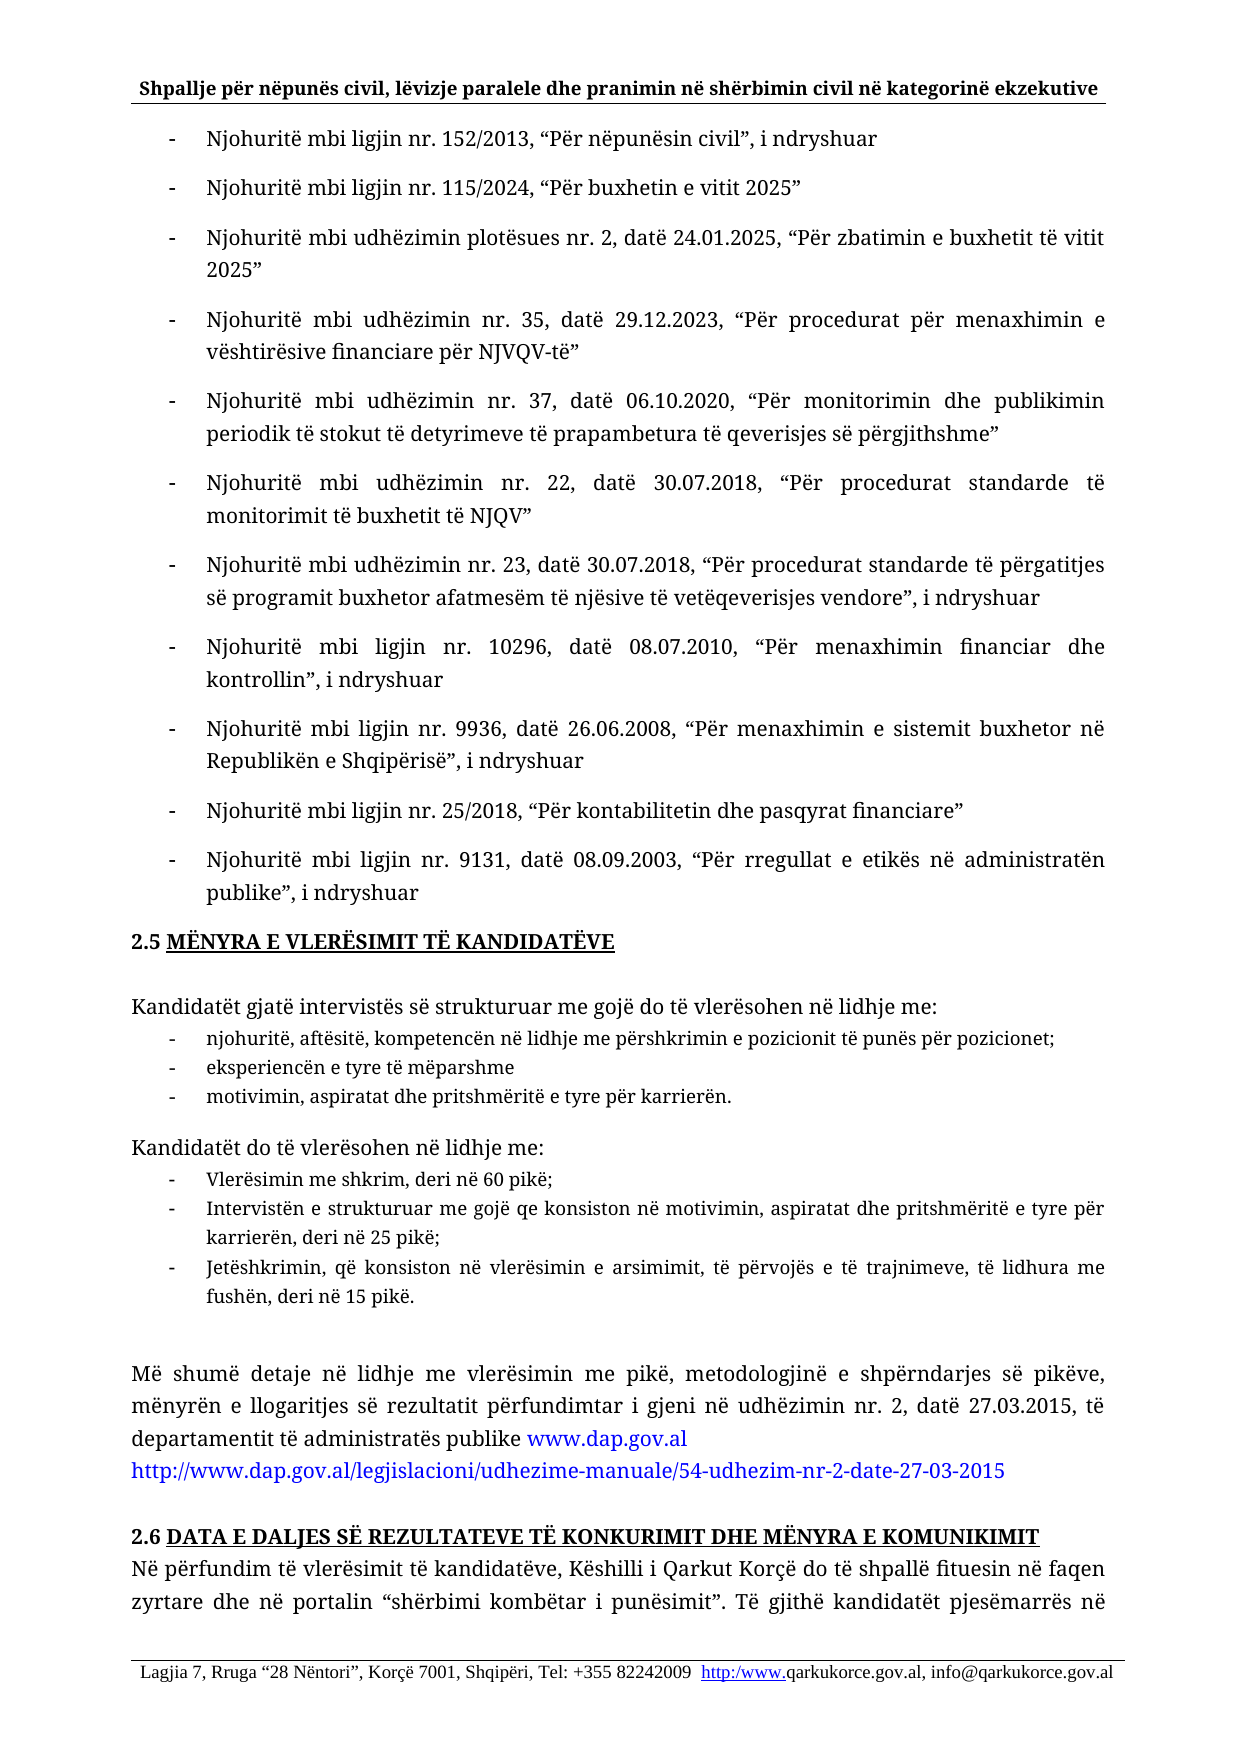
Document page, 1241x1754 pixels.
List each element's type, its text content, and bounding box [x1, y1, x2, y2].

list Njohuritë mbi udhëzimin plotësues nr. 2, datë 24.01.2025, “Për zbatimin e buxhetit të vitit 2025” [169, 223, 1106, 284]
list Intervistën e strukturuar me gojë qe konsiston në motivimin, aspiratat dhe pritshmëritë e tyre për karrierën, deri në 25 pikë; [169, 1195, 1106, 1250]
list eksperiencën e tyre të mëparshme [169, 1054, 1106, 1080]
list njohuritë, aftësitë, kompetencën në lidhje me përshkrimin e pozicionit të punës për pozicionet; [169, 1025, 1106, 1050]
list Njohuritë mbi ligjin nr. 115/2024, “Për buxhetin e vitit 2025” [169, 173, 1106, 202]
list Njohuritë mbi ligjin nr. 25/2018, “Për kontabilitetin dhe pasqyrat financiare” [169, 796, 1106, 824]
text Kandidatët do të vlerësohen në lidhje me: [131, 1133, 1106, 1162]
list Njohuritë mbi ligjin nr. 10296, datë 08.07.2010, “Për menaxhimin financiar dhe kontrollin”, i ndryshuar [169, 632, 1106, 693]
text 2.6 DATA E DALJES SË REZULTATEVE TË KONKURIMIT DHE MËNYRA E KOMUNIKIMIT [131, 1522, 1106, 1550]
text Kandidatët gjatë intervistës së strukturuar me gojë do të vlerësohen në lidhje me: [131, 992, 1106, 1021]
list Njohuritë mbi ligjin nr. 9936, datë 26.06.2008, “Për menaxhimin e sistemit buxhetor në Republikën e Shqipërisë”, i ndryshuar [169, 714, 1106, 775]
list Njohuritë mbi udhëzimin nr. 22, datë 30.07.2018, “Për procedurat standarde të monitorimit të buxhetit të NJQV” [169, 468, 1106, 529]
list Jetëshkrimin, që konsiston në vlerësimin e arsimimit, të përvojës e të trajnimeve, të lidhura me fushën, deri në 15 pikë. [169, 1254, 1106, 1309]
text 2.5 MËNYRA E VLERËSIMIT TË KANDIDATËVE [131, 927, 1106, 956]
list Vlerësimin me shkrim, deri në 60 pikë; [169, 1166, 1106, 1192]
list Njohuritë mbi udhëzimin nr. 35, datë 29.12.2023, “Për procedurat për menaxhimin e vështirësive financiare për NJVQV-të” [169, 305, 1106, 366]
list Njohuritë mbi udhëzimin nr. 37, datë 06.10.2020, “Për monitorimin dhe publikimin periodik të stokut të detyrimeve të prapambetura të qeverisjes së përgjithshme” [169, 387, 1106, 448]
text http://www.dap.gov.al/legjislacioni/udhezime-manuale/54-udhezim-nr-2-date-27-03-2015 [131, 1457, 1106, 1485]
list Njohuritë mbi ligjin nr. 9131, datë 08.09.2003, “Për rregullat e etikës në administratën publike”, i ndryshuar [169, 845, 1106, 906]
text Më shumë detaje në lidhje me vlerësimin me pikë, metodologjinë e shpërndarjes së pikëve, mënyrën e llogaritjes së rezultatit përfundimtar i gjeni në udhëzimin nr. 2, datë 27.03.2015, të departamentit të administratës publike www.dap.gov.al [131, 1359, 1106, 1452]
list motivimin, aspiratat dhe pritshmëritë e tyre për karrierën. [169, 1083, 1106, 1109]
list Njohuritë mbi udhëzimin nr. 23, datë 30.07.2018, “Për procedurat standarde të përgatitjes së programit buxhetor afatmesëm të njësive të vetëqeverisjes vendore”, i ndryshuar [169, 550, 1106, 611]
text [131, 1554, 1106, 1616]
list Njohuritë mbi ligjin nr. 152/2013, “Për nëpunësin civil”, i ndryshuar [169, 124, 1106, 153]
